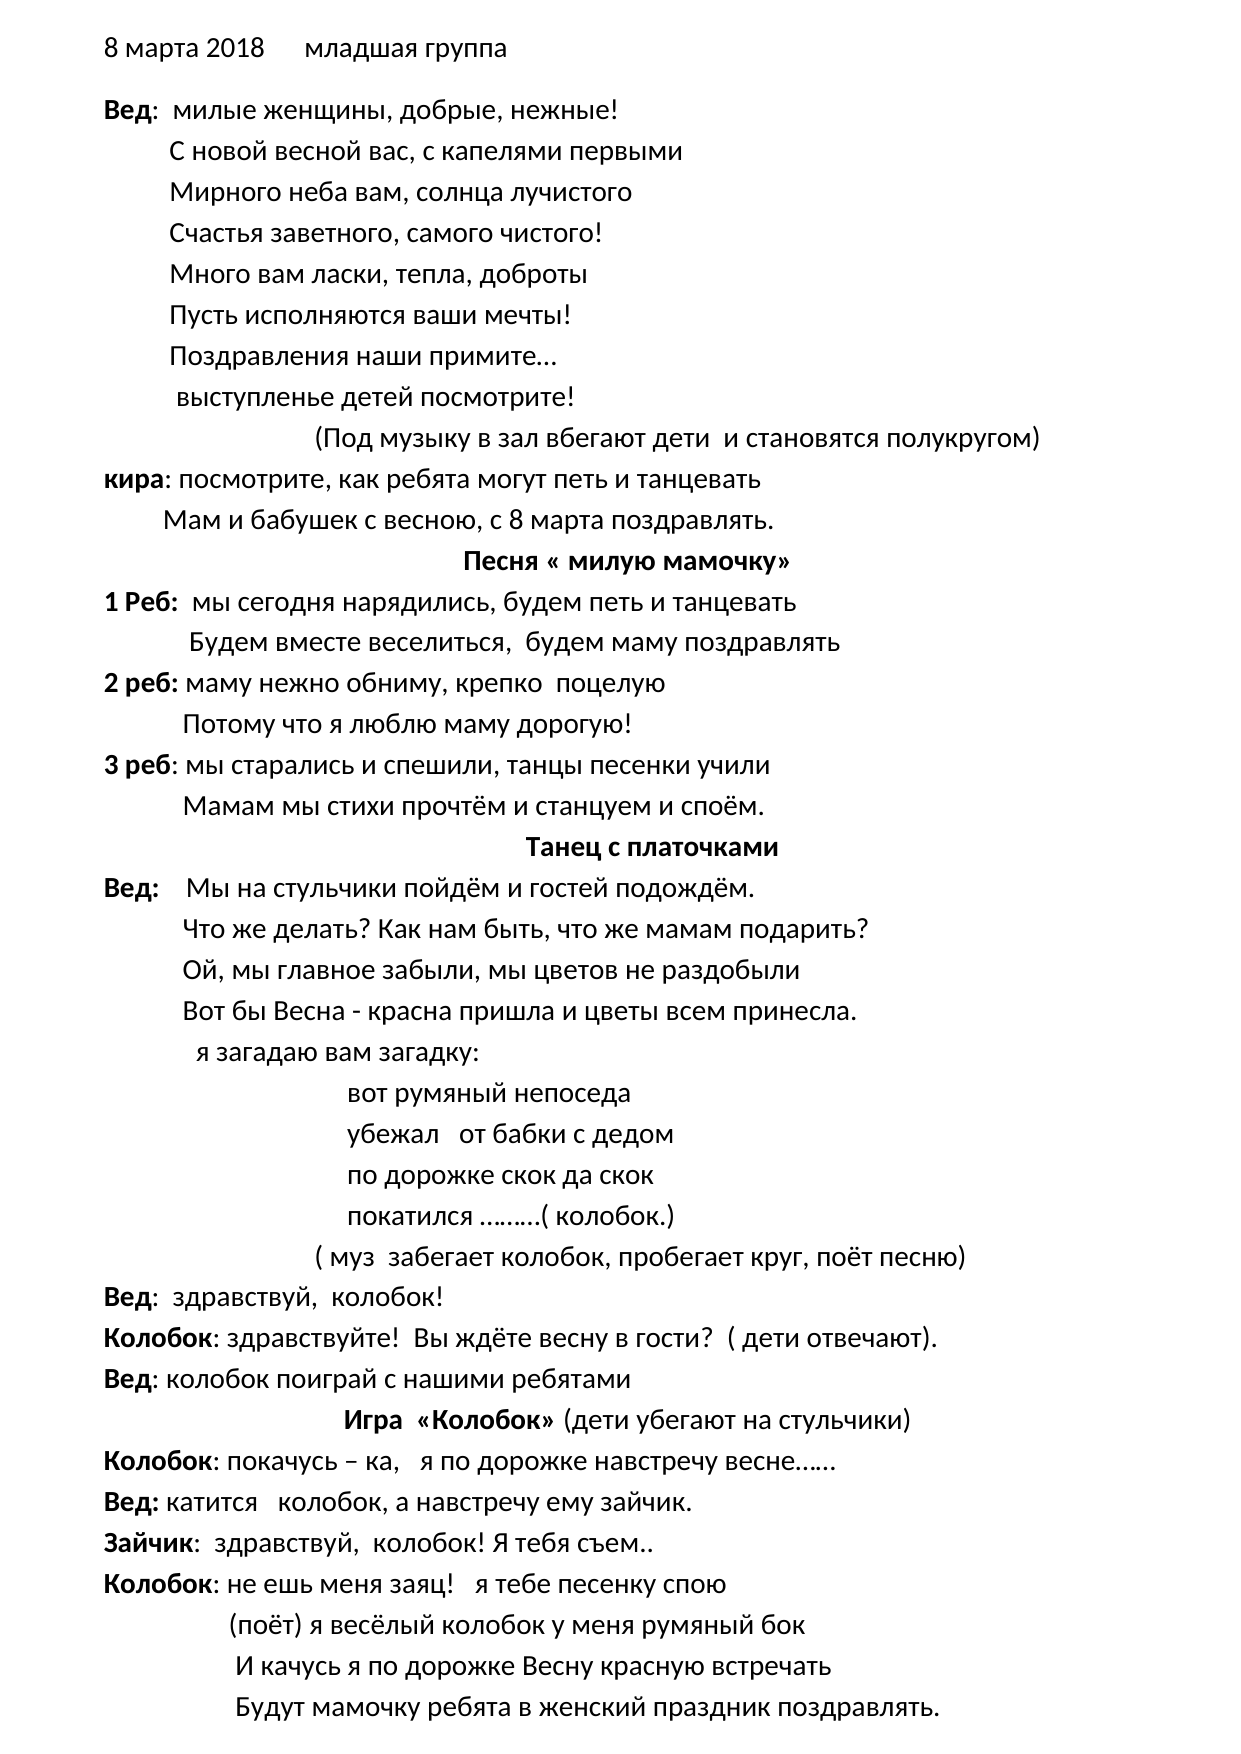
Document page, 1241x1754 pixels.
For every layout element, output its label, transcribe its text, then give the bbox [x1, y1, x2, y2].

text выступленье детей посмотрите! [103, 378, 1152, 413]
text Вед: милые женщины, добрые, нежные! [103, 91, 1152, 127]
text Будут мамочку ребята в женский праздник поздравлять. [103, 1688, 1152, 1723]
text 8 марта 2018 младшая группа [103, 29, 1152, 65]
text Вед: колобок поиграй с нашими ребятами [103, 1360, 1152, 1396]
text по дорожке скок да скок [103, 1156, 1152, 1191]
text Вед: здравствуй, колобок! [103, 1278, 1152, 1314]
text Песня « милую мамочку» [103, 542, 1152, 577]
text Игра «Колобок» (дети убегают на стульчики) [103, 1401, 1152, 1437]
text вот румяный непоседа [103, 1074, 1152, 1109]
text Много вам ласки, тепла, доброты [103, 255, 1152, 291]
text 2 реб: маму нежно обниму, крепко поцелую [103, 664, 1152, 700]
text Ой, мы главное забыли, мы цветов не раздобыли [103, 951, 1152, 987]
text Мамам мы стихи прочтём и станцуем и споём. [103, 787, 1152, 823]
text убежал от бабки с дедом [103, 1115, 1152, 1150]
text Колобок: покачусь – ка, я по дорожке навстречу весне…… [103, 1442, 1152, 1478]
text 1 Реб: мы сегодня нарядились, будем петь и танцевать [103, 583, 1152, 618]
text Пусть исполняются ваши мечты! [103, 296, 1152, 332]
text Будем вместе веселиться, будем маму поздравлять [103, 623, 1152, 659]
text Колобок: не ешь меня заяц! я тебе песенку спою [103, 1565, 1152, 1601]
text Счастья заветного, самого чистого! [103, 214, 1152, 250]
text (Под музыку в зал вбегают дети и становятся полукругом) [103, 419, 1152, 454]
text Вот бы Весна - красна пришла и цветы всем принесла. [103, 992, 1152, 1028]
text Что же делать? Как нам быть, что же мамам подарить? [103, 910, 1152, 946]
text кира: посмотрите, как ребята могут петь и танцевать [103, 460, 1152, 495]
text 3 реб: мы старались и спешили, танцы песенки учили [103, 746, 1152, 782]
text (поёт) я весёлый колобок у меня румяный бок [103, 1606, 1152, 1642]
text покатился ………( колобок.) [103, 1197, 1152, 1232]
text С новой весной вас, с капелями первыми [103, 132, 1152, 168]
text ( муз забегает колобок, пробегает круг, поёт песню) [103, 1238, 1152, 1273]
text Вед: катится колобок, а навстречу ему зайчик. [103, 1483, 1152, 1519]
text я загадаю вам загадку: [103, 1033, 1152, 1068]
text Потому что я люблю маму дорогую! [103, 705, 1152, 741]
text Мирного неба вам, солнца лучистого [103, 173, 1152, 209]
text Поздравления наши примите… [103, 337, 1152, 373]
text Танец с платочками [103, 828, 1152, 864]
text Вед: Мы на стульчики пойдём и гостей подождём. [103, 869, 1152, 905]
text Колобок: здравствуйте! Вы ждёте весну в гости? ( дети отвечают). [103, 1319, 1152, 1355]
text И качусь я по дорожке Весну красную встречать [103, 1647, 1152, 1683]
text Зайчик: здравствуй, колобок! Я тебя съем.. [103, 1524, 1152, 1560]
text Мам и бабушек с весною, с 8 марта поздравлять. [103, 501, 1152, 536]
